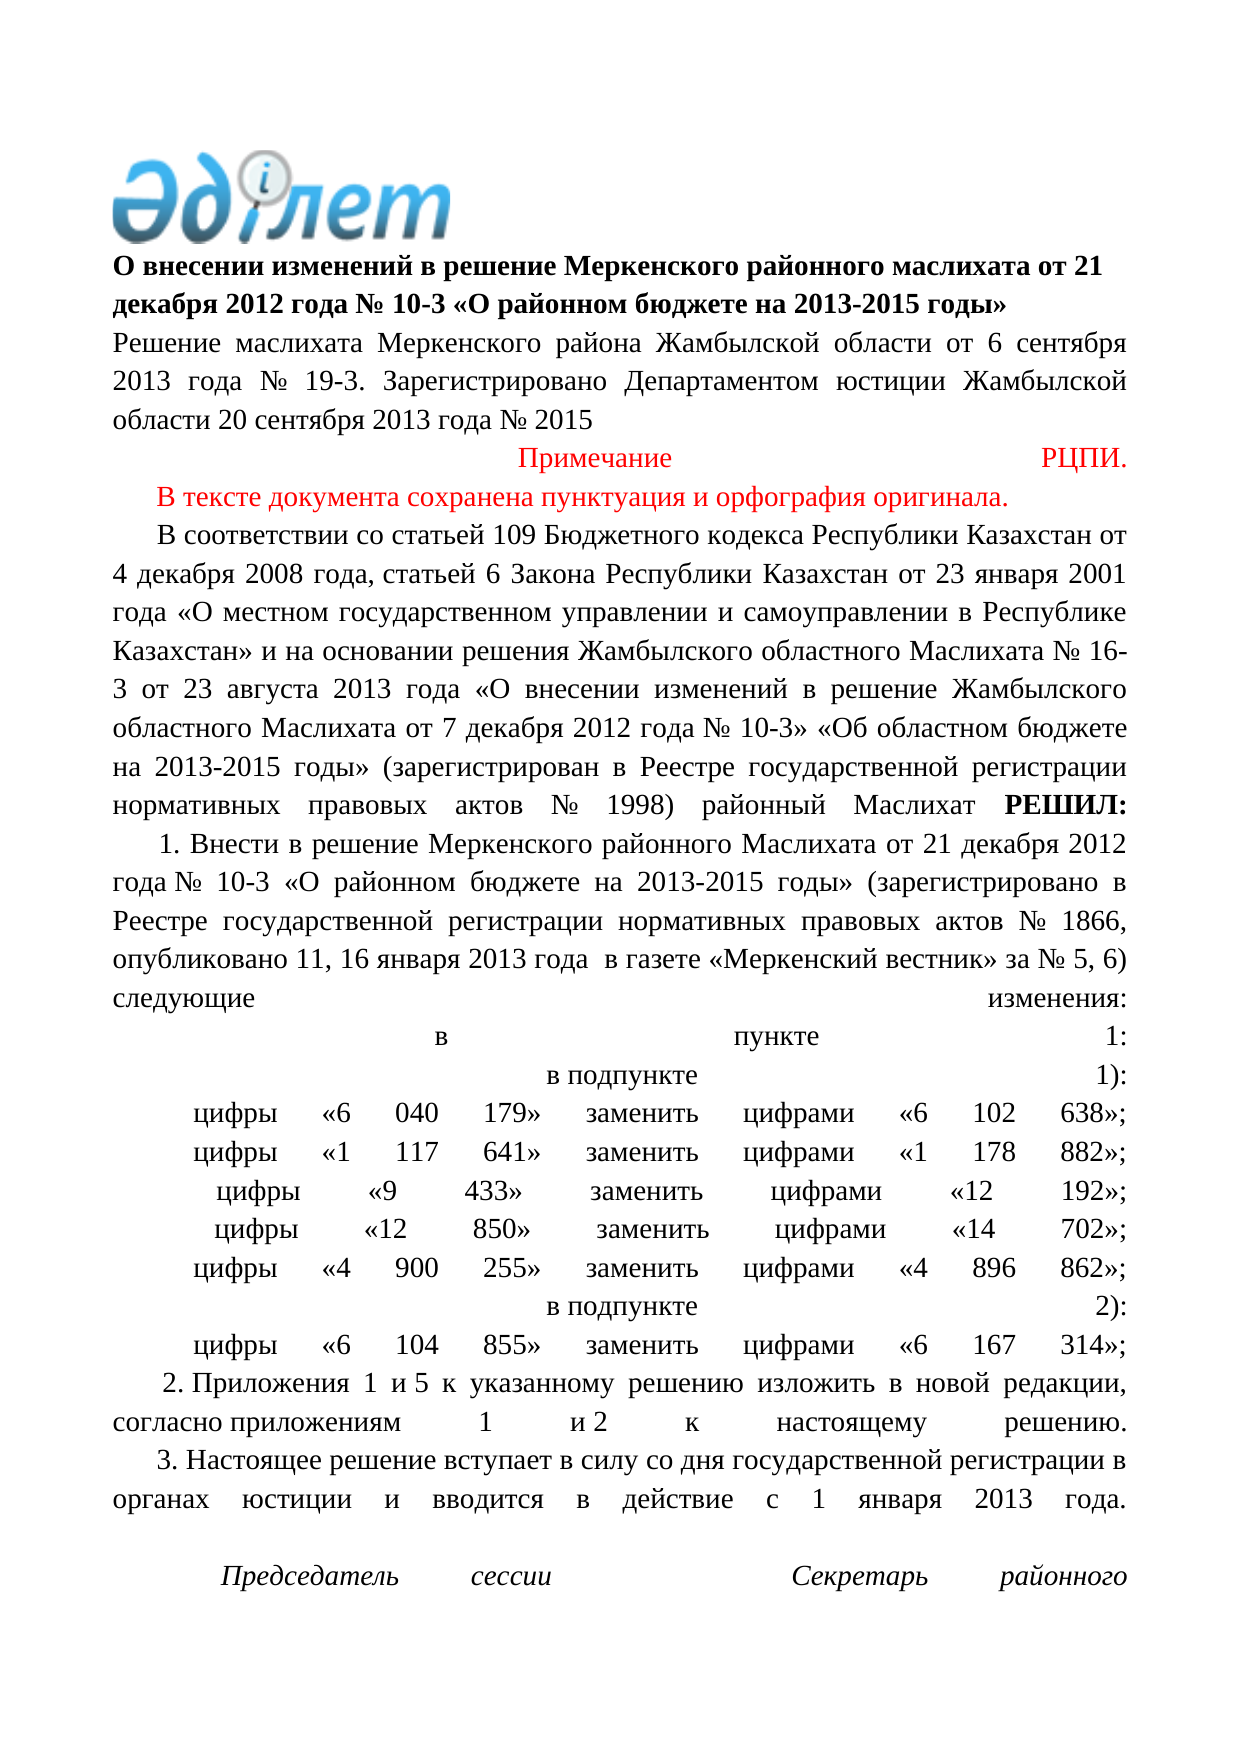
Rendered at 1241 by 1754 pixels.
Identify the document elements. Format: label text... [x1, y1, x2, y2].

text О внесении изменений в решение Меркенского районного маслихата от 21 декабря 2012 года № 10-3 «О районном бюджете на 2013-2015 годы» [112, 248, 1128, 320]
picture [112, 150, 451, 244]
text Примечание РЦПИ. В тексте документа сохранена пунктуация и орфография оригинала. [112, 440, 1128, 512]
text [112, 517, 1128, 1592]
text Решение маслихата Меркенского района Жамбылской области от 6 сентября 2013 года № 19-3. Зарегистрировано Департаментом юстиции Жамбылской области 20 сентября 2013 года № 2015 [112, 325, 1128, 435]
